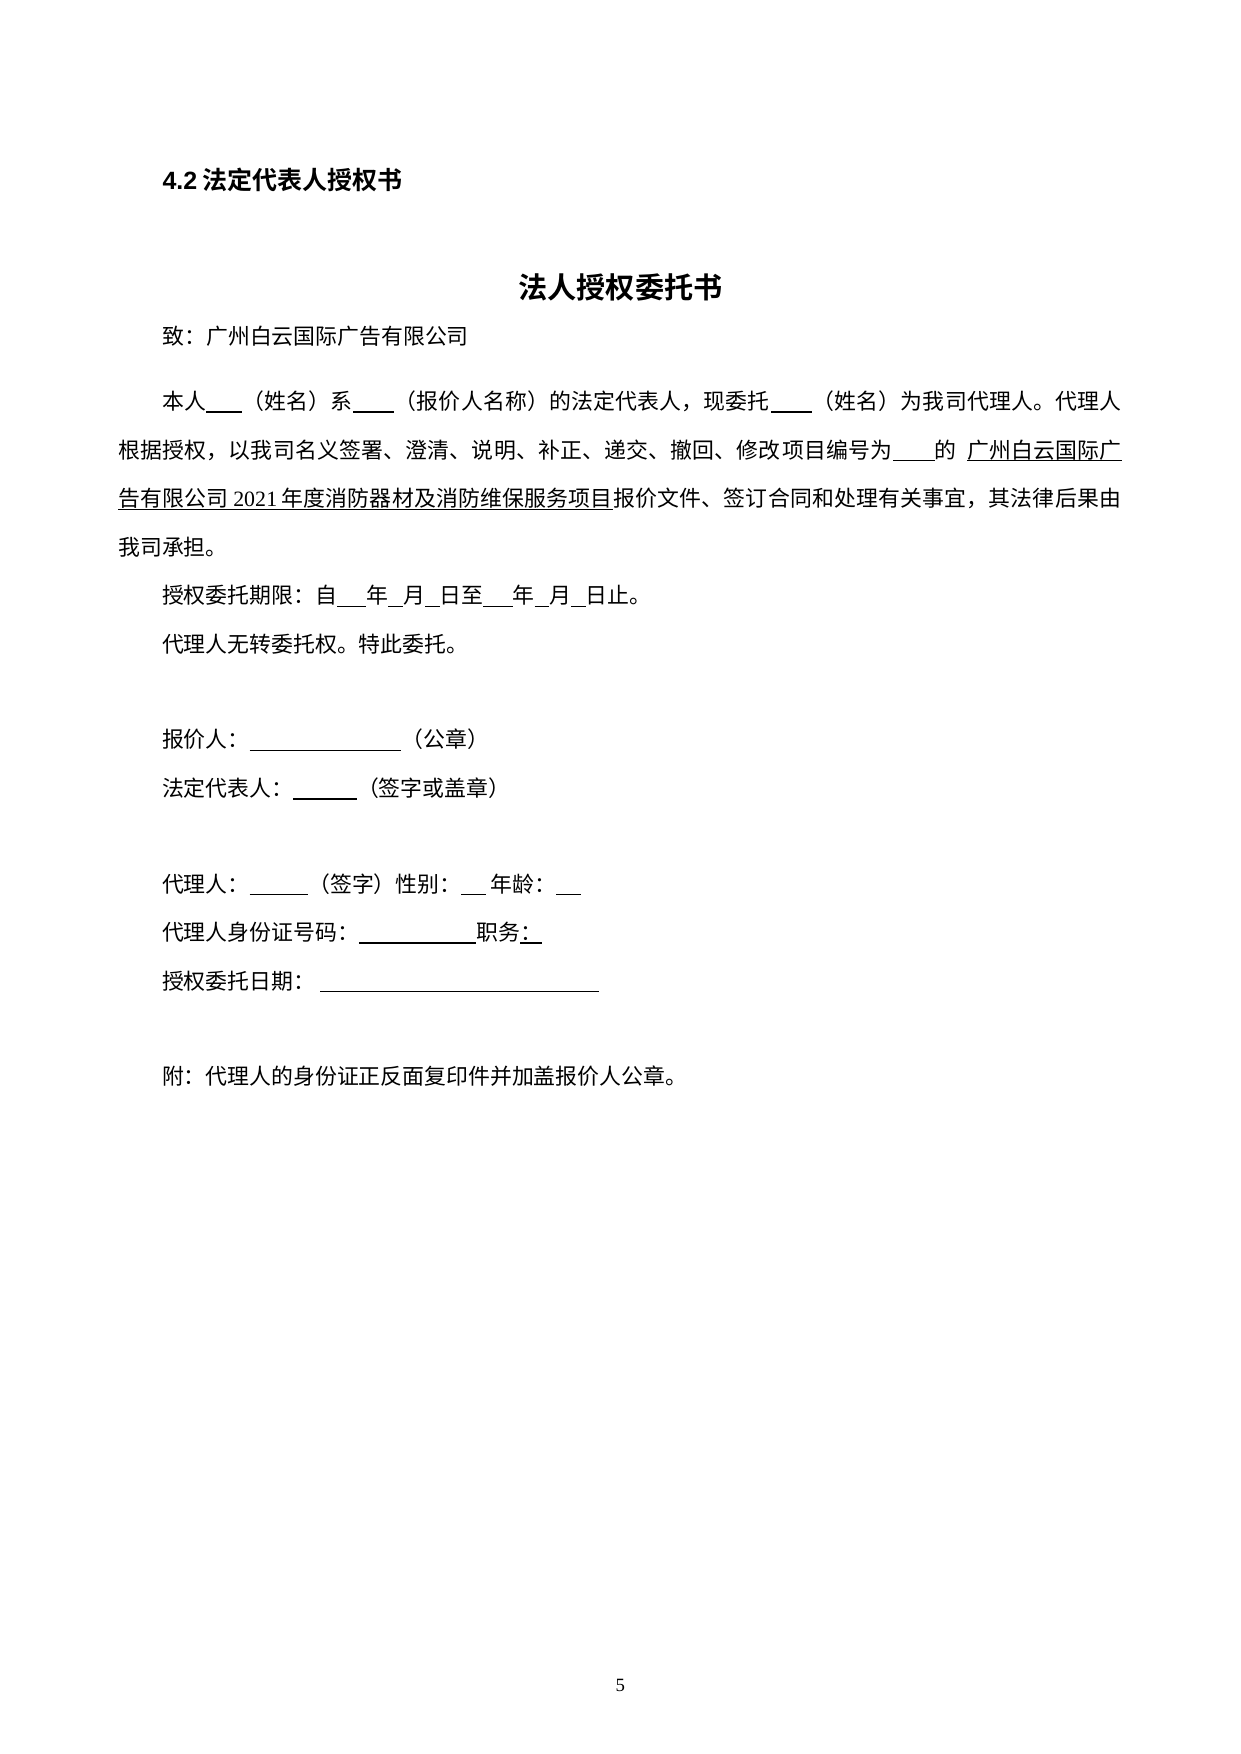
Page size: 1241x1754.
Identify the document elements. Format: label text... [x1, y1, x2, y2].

subtitle 4.2法定代表人授权书 [162, 146, 1122, 211]
text 法人授权委托书 [118, 253, 1122, 318]
text 授权委托期限：自 年 月 日至 年 月 日止。 [118, 578, 1122, 611]
text 致：广州白云国际广告有限公司 [162, 318, 1122, 351]
text 附：代理人的身份证正反面复印件并加盖报价人公章。 [118, 1058, 1122, 1091]
text 代理人无转委托权。特此委托。 [118, 626, 1122, 659]
text 代理人： （签字）性别： 年龄： [118, 866, 1122, 899]
text 授权委托日期： [118, 963, 1122, 995]
text 报价人： （公章） [118, 722, 1122, 754]
text 法定代表人： （签字或盖章） [118, 770, 1122, 803]
text 本人 （姓名）系 （报价人名称）的法定代表人，现委托 （姓名）为我司代理人。代理人根据授权，以我司名义签署、澄清、说明、补正、递交、撤回、修改项目编号为 的 广州白云国际广告有限公司2021年度消防器材及消防维保服务项目报价文件、签订合同和处理有关事宜，其法律后果由我司承担。 [118, 383, 1122, 562]
text 代理人身份证号码： 职务： [118, 914, 1122, 947]
